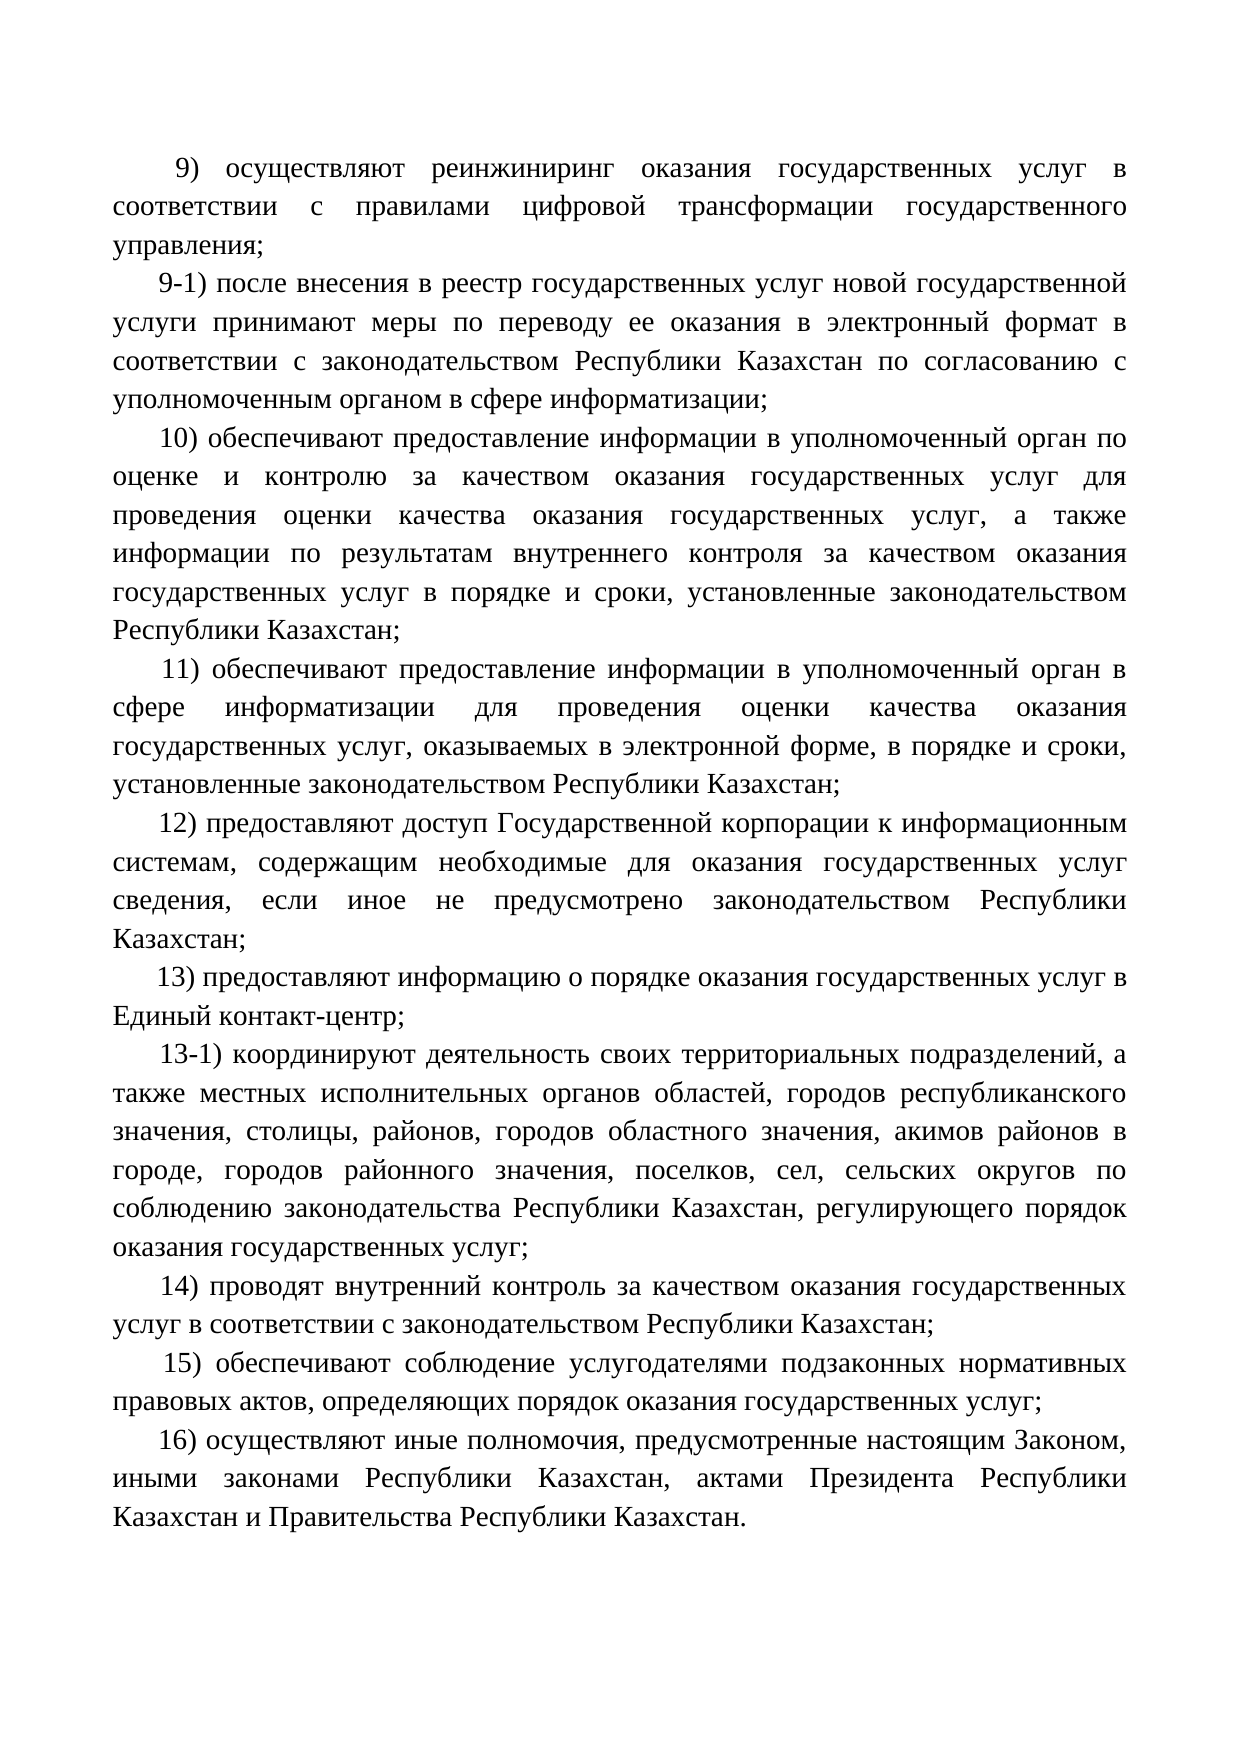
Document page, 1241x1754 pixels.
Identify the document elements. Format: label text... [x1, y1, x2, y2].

text 9-1) после внесения в реестр государственных услуг новой государственной услуги принимают меры по переводу ее оказания в электронный формат в соответствии с законодательством Республики Казахстан по согласованию с уполномоченным органом в сфере информатизации; [112, 266, 1128, 415]
text 13-1) координируют деятельность своих территориальных подразделений, а также местных исполнительных органов областей, городов республиканского значения, столицы, районов, городов областного значения, акимов районов в городе, городов районного значения, поселков, сел, сельских округов по соблюдению законодательства Республики Казахстан, регулирующего порядок оказания государственных услуг; [112, 1036, 1128, 1263]
text 10) обеспечивают предоставление информации в уполномоченный орган по оценке и контролю за качеством оказания государственных услуг для проведения оценки качества оказания государственных услуг, а также информации по результатам внутреннего контроля за качеством оказания государственных услуг в порядке и сроки, установленные законодательством Республики Казахстан; [112, 420, 1128, 646]
text 11) обеспечивают предоставление информации в уполномоченный орган в сфере информатизации для проведения оценки качества оказания государственных услуг, оказываемых в электронной форме, в порядке и сроки, установленные законодательством Республики Казахстан; [112, 651, 1128, 800]
text 9) осуществляют реинжиниринг оказания государственных услуг в соответствии с правилами цифровой трансформации государственного управления; [112, 150, 1128, 261]
text 14) проводят внутренний контроль за качеством оказания государственных услуг в соответствии с законодательством Республики Казахстан; [112, 1268, 1128, 1340]
text 13) предоставляют информацию о порядке оказания государственных услуг в Единый контакт-центр; [112, 959, 1128, 1031]
text 16) осуществляют иные полномочия, предусмотренные настоящим Законом, иными законами Республики Казахстан, актами Президента Республики Казахстан и Правительства Республики Казахстан. [112, 1422, 1128, 1532]
text 15) обеспечивают соблюдение услугодателями подзаконных нормативных правовых актов, определяющих порядок оказания государственных услуг; [112, 1345, 1128, 1417]
text 12) предоставляют доступ Государственной корпорации к информационным системам, содержащим необходимые для оказания государственных услуг сведения, если иное не предусмотрено законодательством Республики Казахстан; [112, 805, 1128, 954]
